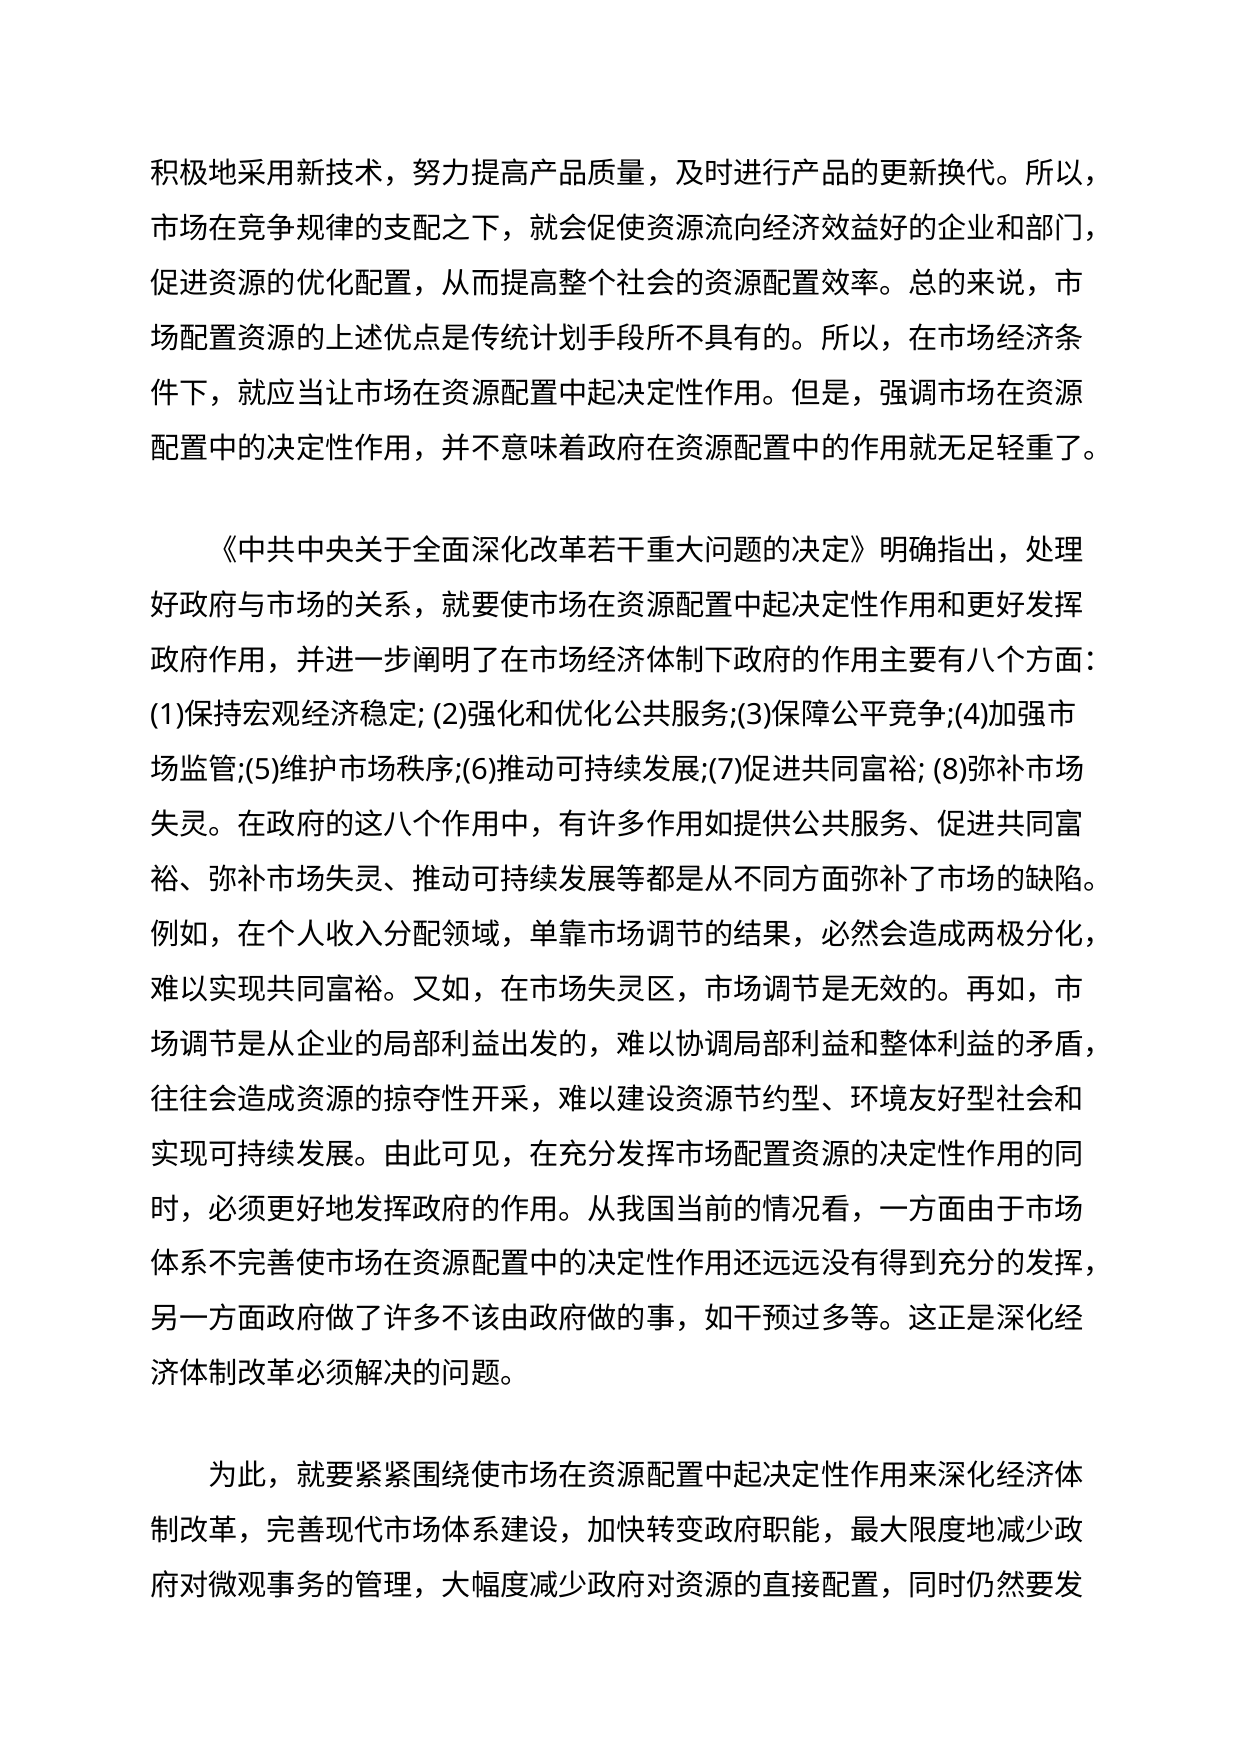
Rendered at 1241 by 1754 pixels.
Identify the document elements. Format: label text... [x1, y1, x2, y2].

text 《中共中央关于全面深化改革若干重大问题的决定》明确指出，处理好政府与市场的关系，就要使市场在资源配置中起决定性作用和更好发挥政府作用，并进一步阐明了在市场经济体制下政府的作用主要有八个方面：(1)保持宏观经济稳定; (2)强化和优化公共服务;(3)保障公平竞争;(4)加强市场监管;(5)维护市场秩序;(6)推动可持续发展;(7)促进共同富裕; (8)弥补市场失灵。在政府的这八个作用中，有许多作用如提供公共服务、促进共同富裕、弥补市场失灵、推动可持续发展等都是从不同方面弥补了市场的缺陷。例如，在个人收入分配领域，单靠市场调节的结果，必然会造成两极分化，难以实现共同富裕。又如，在市场失灵区，市场调节是无效的。再如，市场调节是从企业的局部利益出发的，难以协调局部利益和整体利益的矛盾，往往会造成资源的掠夺性开采，难以建设资源节约型、环境友好型社会和实现可持续发展。由此可见，在充分发挥市场配置资源的决定性作用的同时，必须更好地发挥政府的作用。从我国当前的情况看，一方面由于市场体系不完善使市场在资源配置中的决定性作用还远远没有得到充分的发挥，另一方面政府做了许多不该由政府做的事，如干预过多等。这正是深化经济体制改革必须解决的问题。 [150, 526, 1090, 1392]
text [150, 1452, 1090, 1604]
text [150, 150, 1090, 467]
